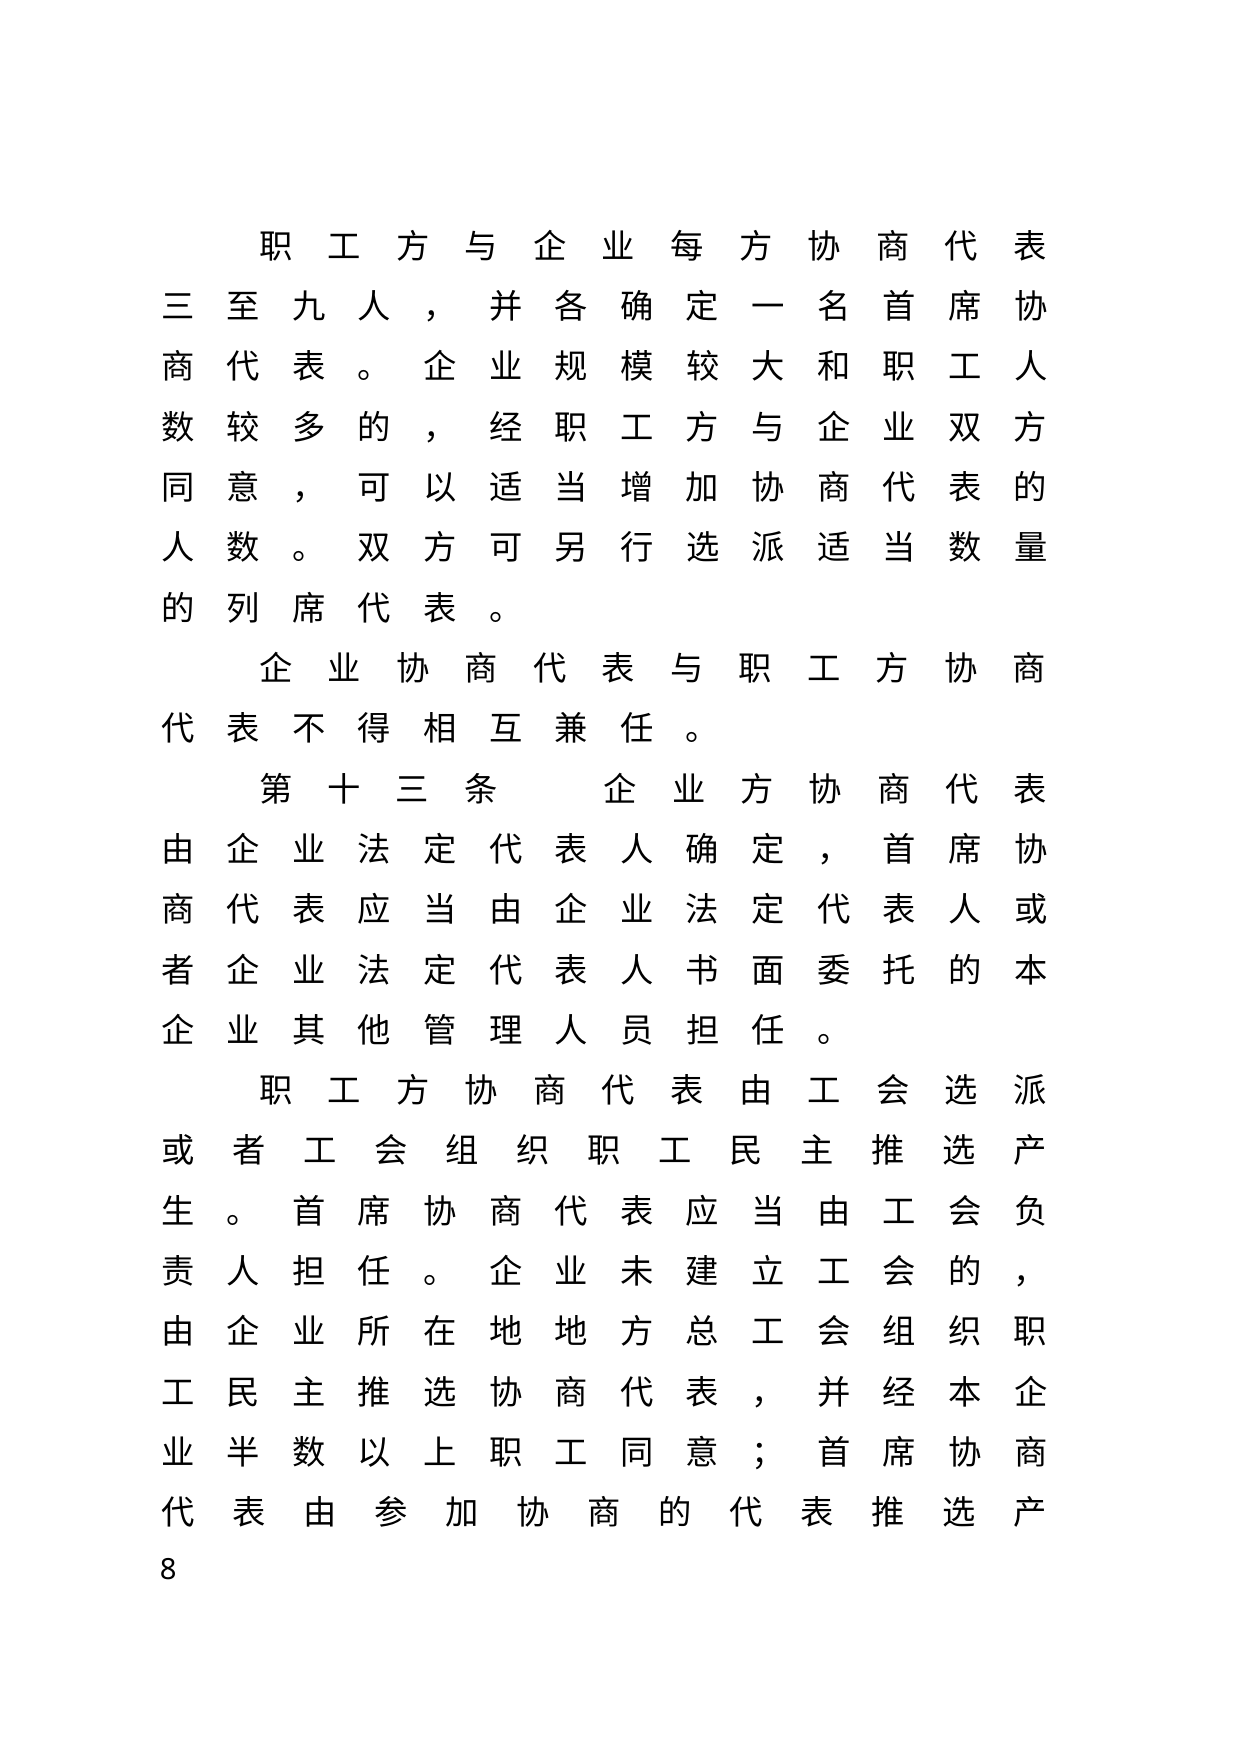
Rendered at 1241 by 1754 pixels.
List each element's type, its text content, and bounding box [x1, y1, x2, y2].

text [161, 1058, 1079, 1540]
text 第十三条 企业方协商代表由企业法定代表人确定，首席协商代表应当由企业法定代表人或者企业法定代表人书面委托的本企业其他管理人员担任。 [161, 756, 1079, 1058]
text 职工方与企业每方协商代表三至九人，并各确定一名首席协商代表。企业规模较大和职工人数较多的，经职工方与企业双方同意，可以适当增加协商代表的人数。双方可另行选派适当数量的列席代表。 [161, 213, 1079, 636]
text 企业协商代表与职工方协商代表不得相互兼任。 [161, 636, 1079, 756]
